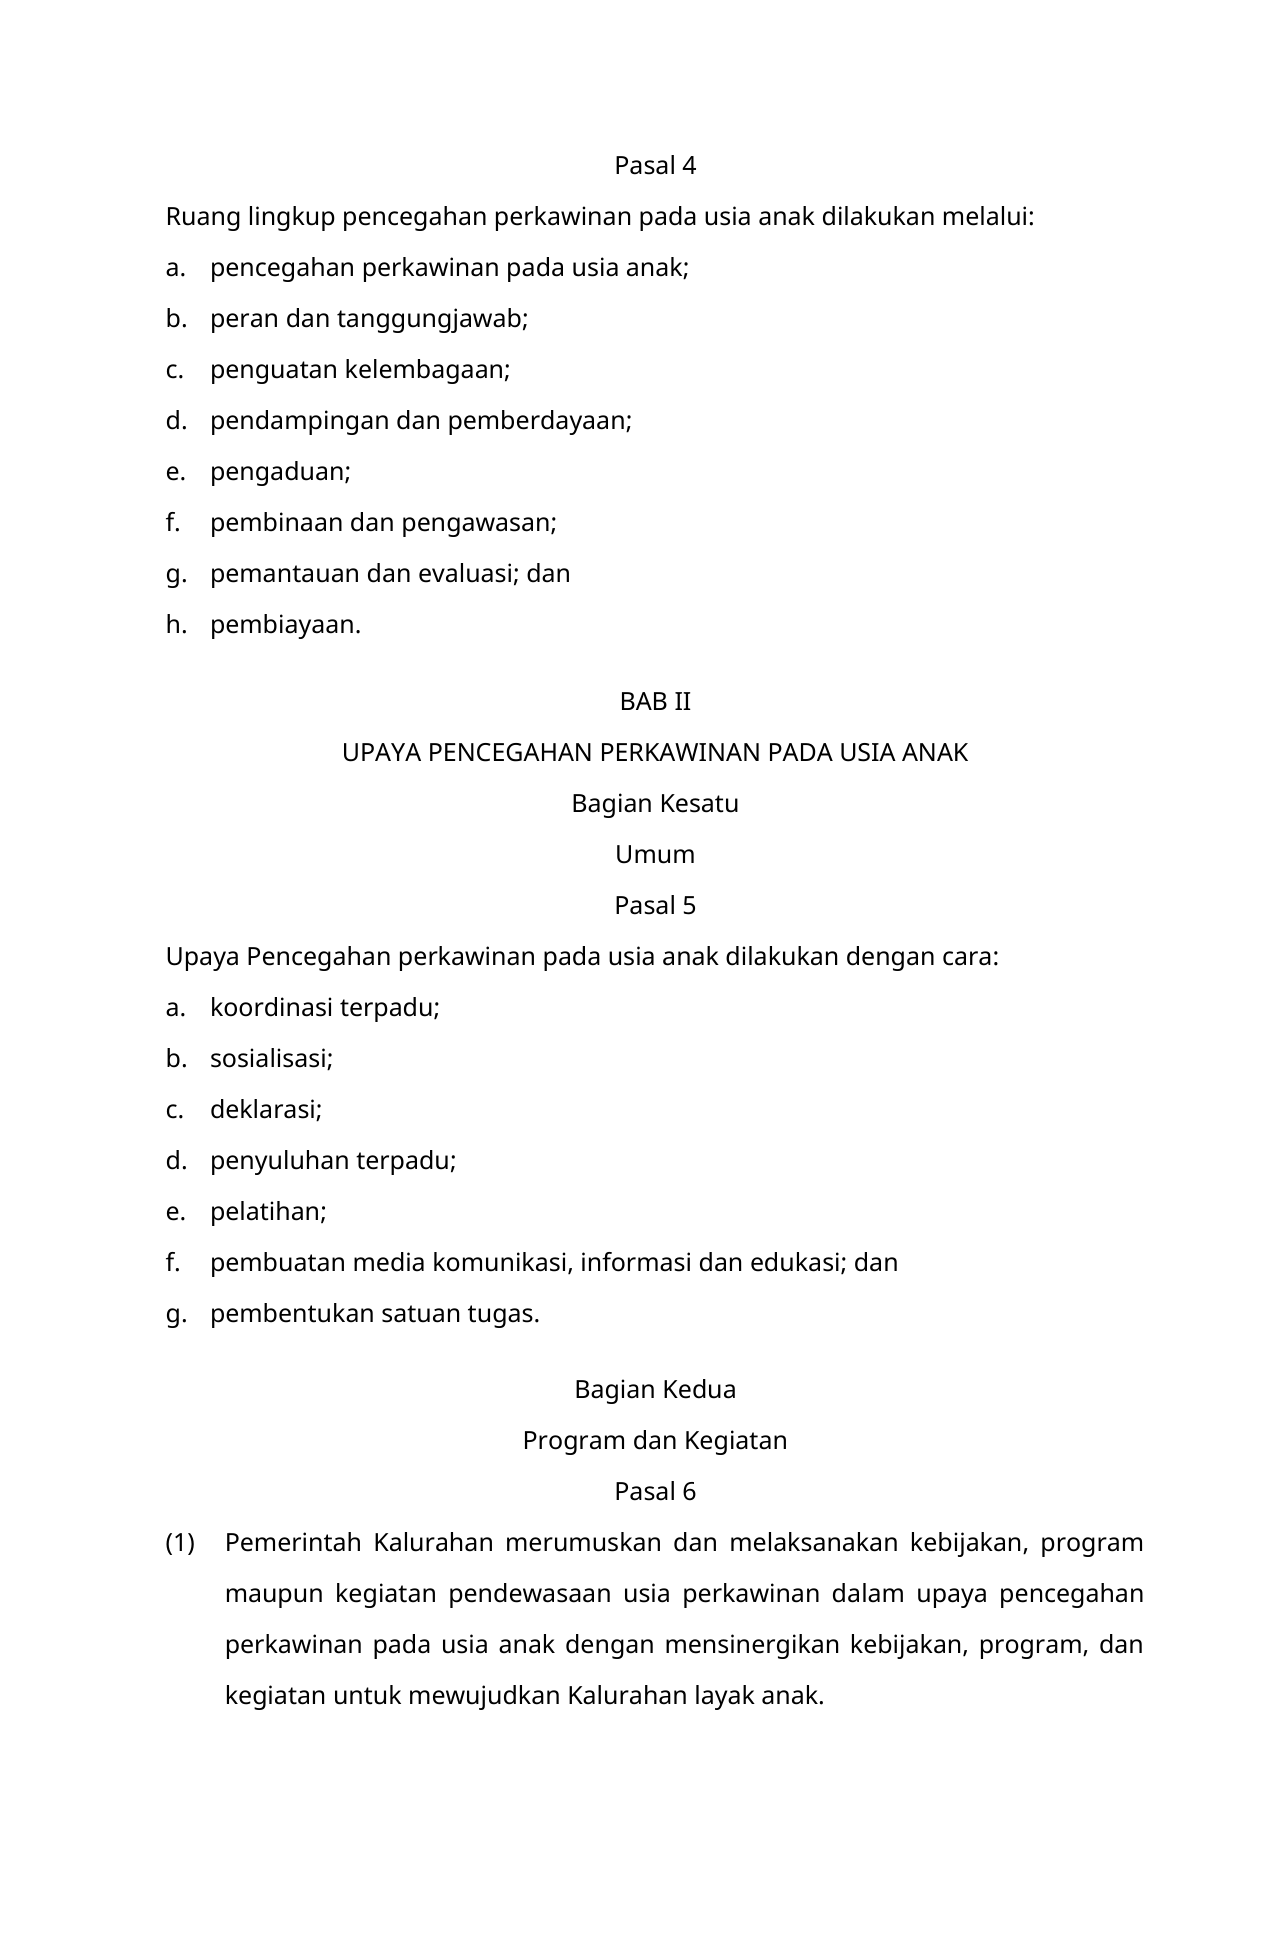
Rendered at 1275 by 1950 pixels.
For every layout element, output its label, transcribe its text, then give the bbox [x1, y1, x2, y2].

list pembentukan satuan tugas. [165, 1296, 1145, 1330]
text Umum [165, 836, 1145, 870]
text Bagian Kedua [165, 1372, 1145, 1406]
list pengaduan; [165, 454, 1145, 488]
list sosialisasi; [165, 1040, 1145, 1074]
list peran dan tanggungjawab; [165, 301, 1145, 335]
text Upaya Pencegahan perkawinan pada usia anak dilakukan dengan cara: [165, 938, 1145, 972]
text Pasal 6 [165, 1474, 1145, 1508]
text Pasal 4 [165, 148, 1145, 182]
list pemantauan dan evaluasi; dan [165, 556, 1145, 590]
text Program dan Kegiatan [165, 1423, 1145, 1457]
text Pasal 5 [165, 887, 1145, 921]
list Pemerintah Kalurahan merumuskan dan melaksanakan kebijakan, program maupun kegiatan pendewasaan usia perkawinan dalam upaya pencegahan perkawinan pada usia anak dengan mensinergikan kebijakan, program, dan kegiatan untuk mewujudkan Kalurahan layak anak. [165, 1525, 1145, 1712]
list pencegahan perkawinan pada usia anak; [165, 250, 1145, 284]
list pembinaan dan pengawasan; [165, 505, 1145, 539]
list pendampingan dan pemberdayaan; [165, 403, 1145, 437]
text Ruang lingkup pencegahan perkawinan pada usia anak dilakukan melalui: [165, 199, 1145, 233]
text Bagian Kesatu [165, 785, 1145, 819]
text BAB II [165, 683, 1145, 717]
list penguatan kelembagaan; [165, 352, 1145, 386]
text UPAYA PENCEGAHAN PERKAWINAN PADA USIA ANAK [165, 734, 1145, 768]
list pembuatan media komunikasi, informasi dan edukasi; dan [165, 1244, 1145, 1279]
list pelatihan; [165, 1193, 1145, 1228]
list penyuluhan terpadu; [165, 1142, 1145, 1177]
list koordinasi terpadu; [165, 989, 1145, 1023]
list deklarasi; [165, 1091, 1145, 1126]
list pembiayaan. [165, 607, 1145, 641]
